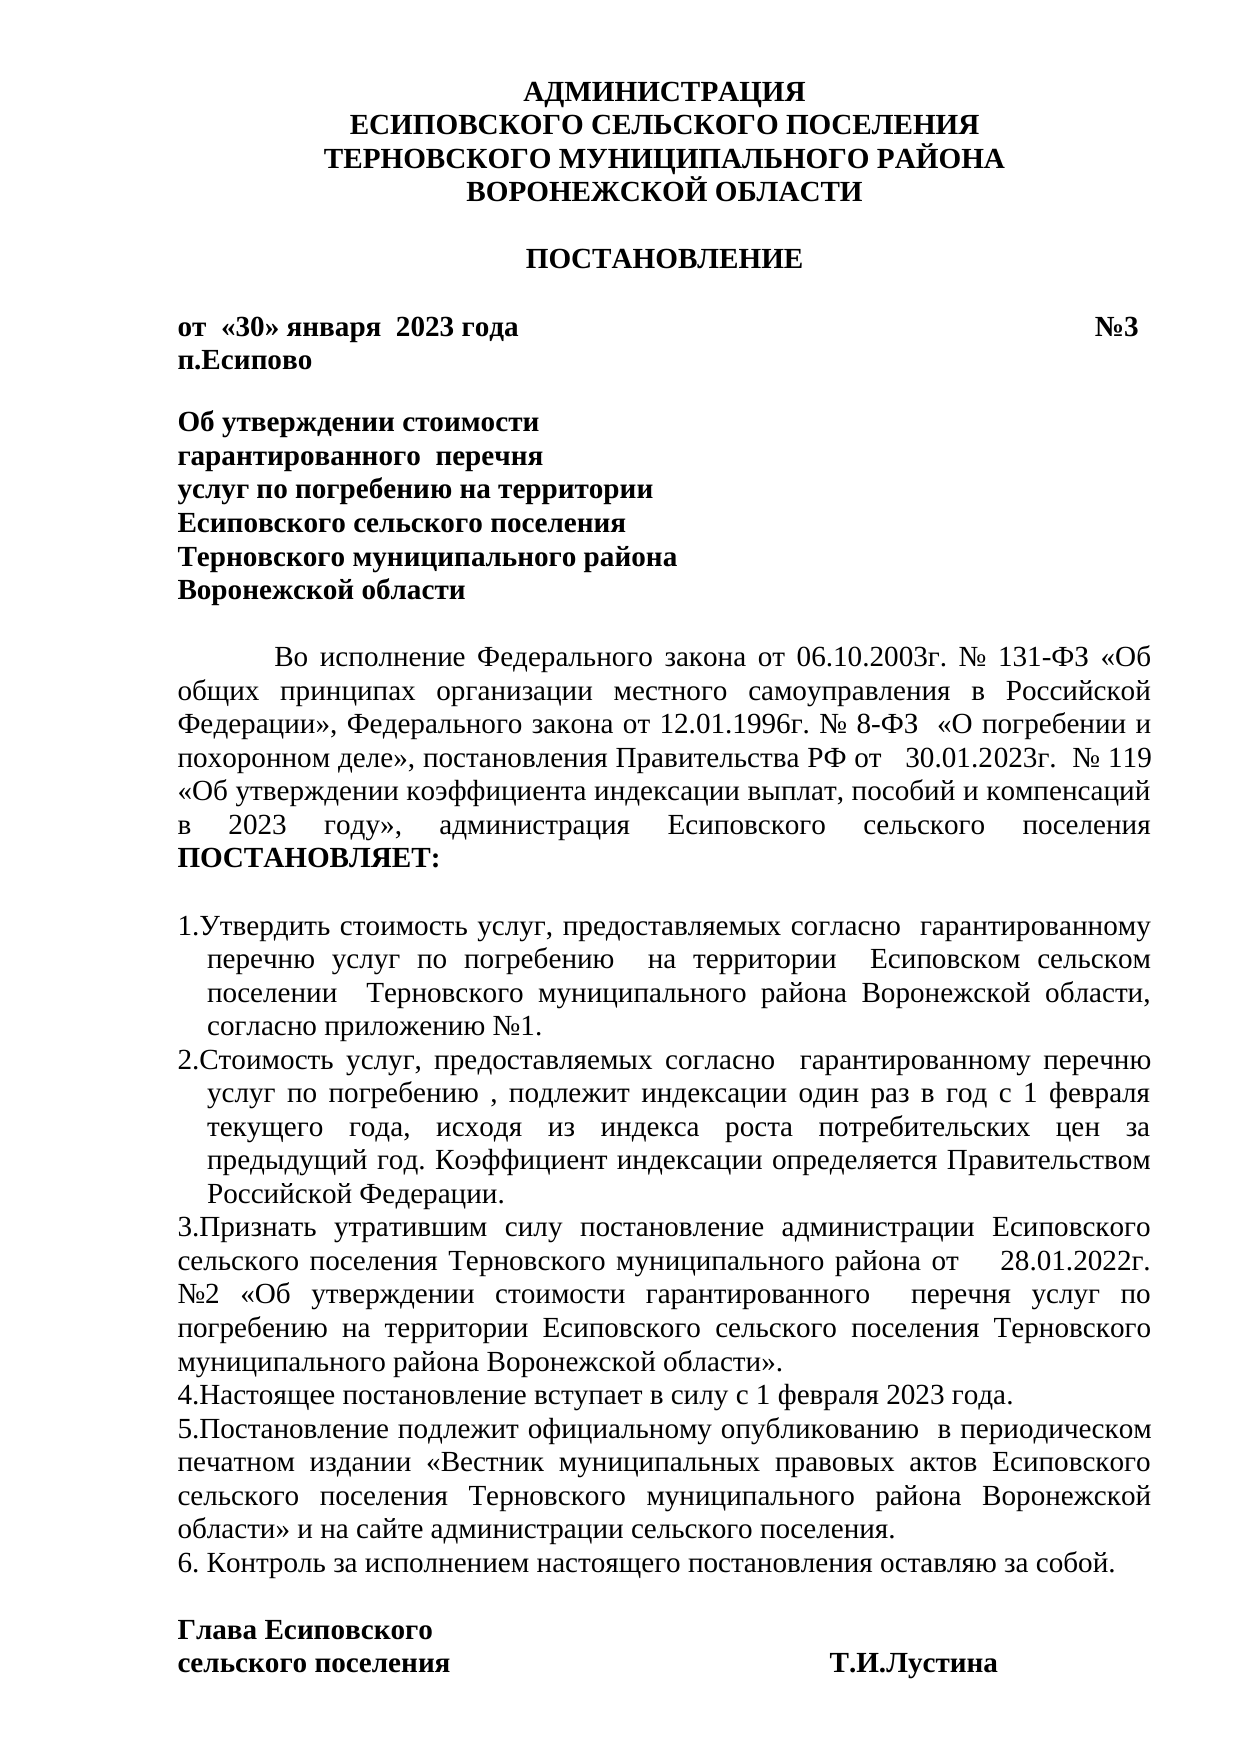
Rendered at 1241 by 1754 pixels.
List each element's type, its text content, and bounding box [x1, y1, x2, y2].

text услуг по погребению на территории [177, 472, 1152, 505]
text Глава Есиповского [177, 1612, 1152, 1646]
text Об утверждении стоимости [177, 404, 1152, 438]
text Терновского муниципального района [177, 539, 1152, 572]
text 1.Утвердить стоимость услуг, предоставляемых согласно гарантированному перечню услуг по погребению на территории Есиповском сельском поселении Терновского муниципального района Воронежской области, согласно приложению №1. [177, 908, 1152, 1042]
text Есиповского сельского поселения [177, 505, 1152, 539]
text гарантированного перечня [177, 438, 1152, 472]
text ЕСИПОВСКОГО СЕЛЬСКОГО ПОСЕЛЕНИЯ [177, 107, 1152, 141]
text 5.Постановление подлежит официальному опубликованию в периодическом печатном издании «Вестник муниципальных правовых актов Есиповского сельского поселения Терновского муниципального района Воронежской области» и на сайте администрации сельского поселения. [177, 1411, 1152, 1545]
text п.Есипово [177, 342, 1152, 376]
text от «30» января 2023 года №3 [177, 309, 1152, 342]
text Воронежской области [177, 572, 1152, 606]
text АДМИНИСТРАЦИЯ [177, 74, 1152, 107]
text ПОСТАНОВЛЕНИЕ [177, 242, 1152, 275]
text Во исполнение Федерального закона от 06.10.2003г. № 131-ФЗ «Об общих принципах организации местного самоуправления в Российской Федерации», Федерального закона от 12.01.1996г. № 8-ФЗ «О погребении и похоронном деле», постановления Правительства РФ от 30.01.2023г. № 119 «Об утверждении коэффициента индексации выплат, пособий и компенсаций в 2023 году», администрация Есиповского сельского поселения ПОСТАНОВЛЯЕТ: [177, 639, 1152, 874]
text 6. Контроль за исполнением настоящего постановления оставляю за собой. [177, 1545, 1152, 1578]
text 3.Признать утратившим силу постановление администрации Есиповского сельского поселения Терновского муниципального района от 28.01.2022г. №2 «Об утверждении стоимости гарантированного перечня услуг по погребению на территории Есиповского сельского поселения Терновского муниципального района Воронежской области». [177, 1209, 1152, 1377]
text ТЕРНОВСКОГО МУНИЦИПАЛЬНОГО РАЙОНА [177, 141, 1152, 174]
text сельского поселения Т.И.Лустина [177, 1646, 1152, 1679]
text 4.Настоящее постановление вступает в силу с 1 февраля 2023 года. [177, 1377, 1152, 1411]
text 2.Стоимость услуг, предоставляемых согласно гарантированному перечню услуг по погребению , подлежит индексации один раз в год с 1 февраля текущего года, исходя из индекса роста потребительских цен за предыдущий год. Коэффициент индексации определяется Правительством Российской Федерации. [177, 1042, 1152, 1209]
text ВОРОНЕЖСКОЙ ОБЛАСТИ [177, 174, 1152, 208]
